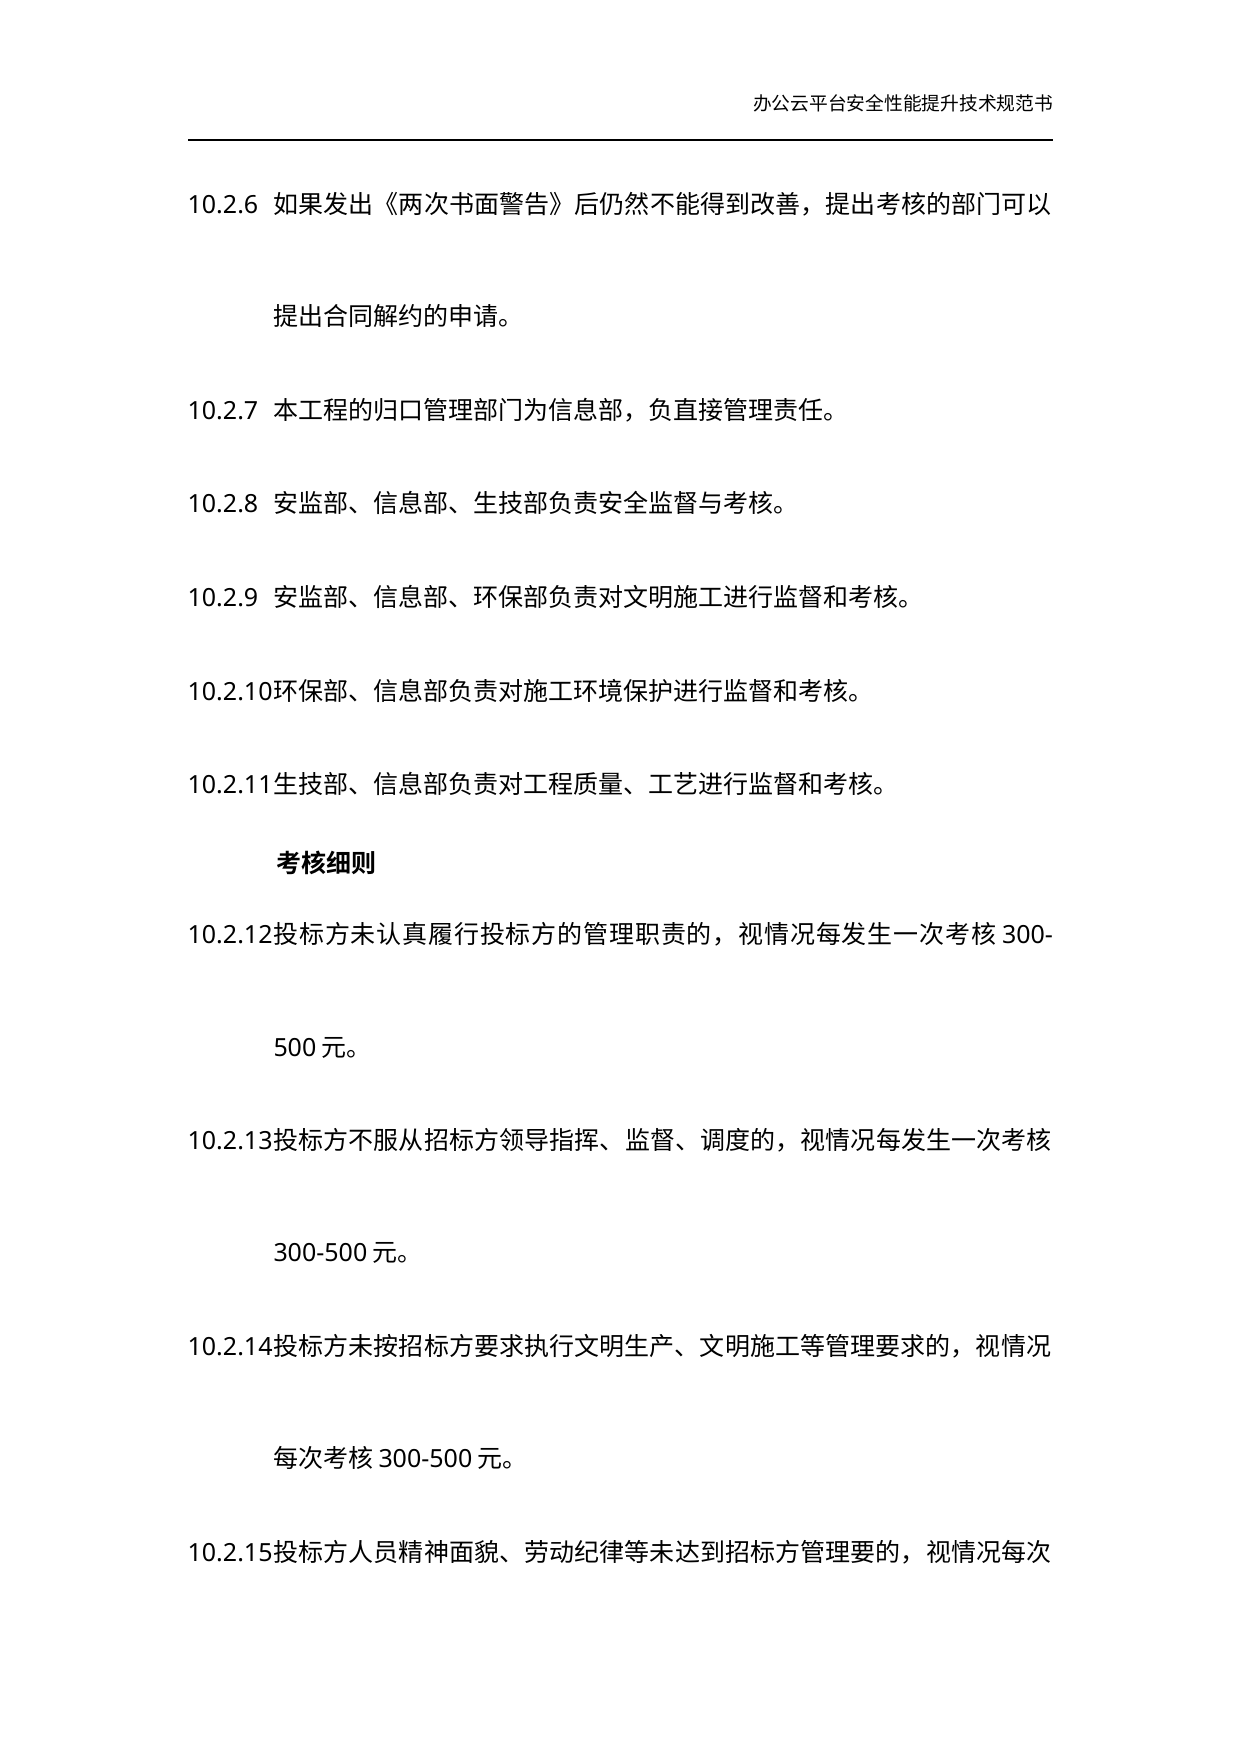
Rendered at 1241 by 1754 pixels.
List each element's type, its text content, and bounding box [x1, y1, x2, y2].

subtitle 投标方未按招标方要求执行文明生产、文明施工等管理要求的，视情况每次考核300-500元。 [187, 1312, 1053, 1489]
subtitle 安监部、信息部、生技部负责安全监督与考核。 [187, 469, 1053, 534]
list 考核细则 [276, 844, 1088, 880]
subtitle 本工程的归口管理部门为信息部，负直接管理责任。 [187, 376, 1053, 441]
subtitle 生技部、信息部负责对工程质量、工艺进行监督和考核。 [187, 750, 1053, 815]
subtitle 如果发出《两次书面警告》后仍然不能得到改善，提出考核的部门可以提出合同解约的申请。 [187, 170, 1053, 347]
subtitle 安监部、信息部、环保部负责对文明施工进行监督和考核。 [187, 563, 1053, 628]
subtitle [187, 1518, 1053, 1583]
subtitle 投标方不服从招标方领导指挥、监督、调度的，视情况每发生一次考核300-500元。 [187, 1106, 1053, 1283]
subtitle 投标方未认真履行投标方的管理职责的，视情况每发生一次考核300-500元。 [187, 900, 1053, 1078]
subtitle 环保部、信息部负责对施工环境保护进行监督和考核。 [187, 657, 1053, 722]
